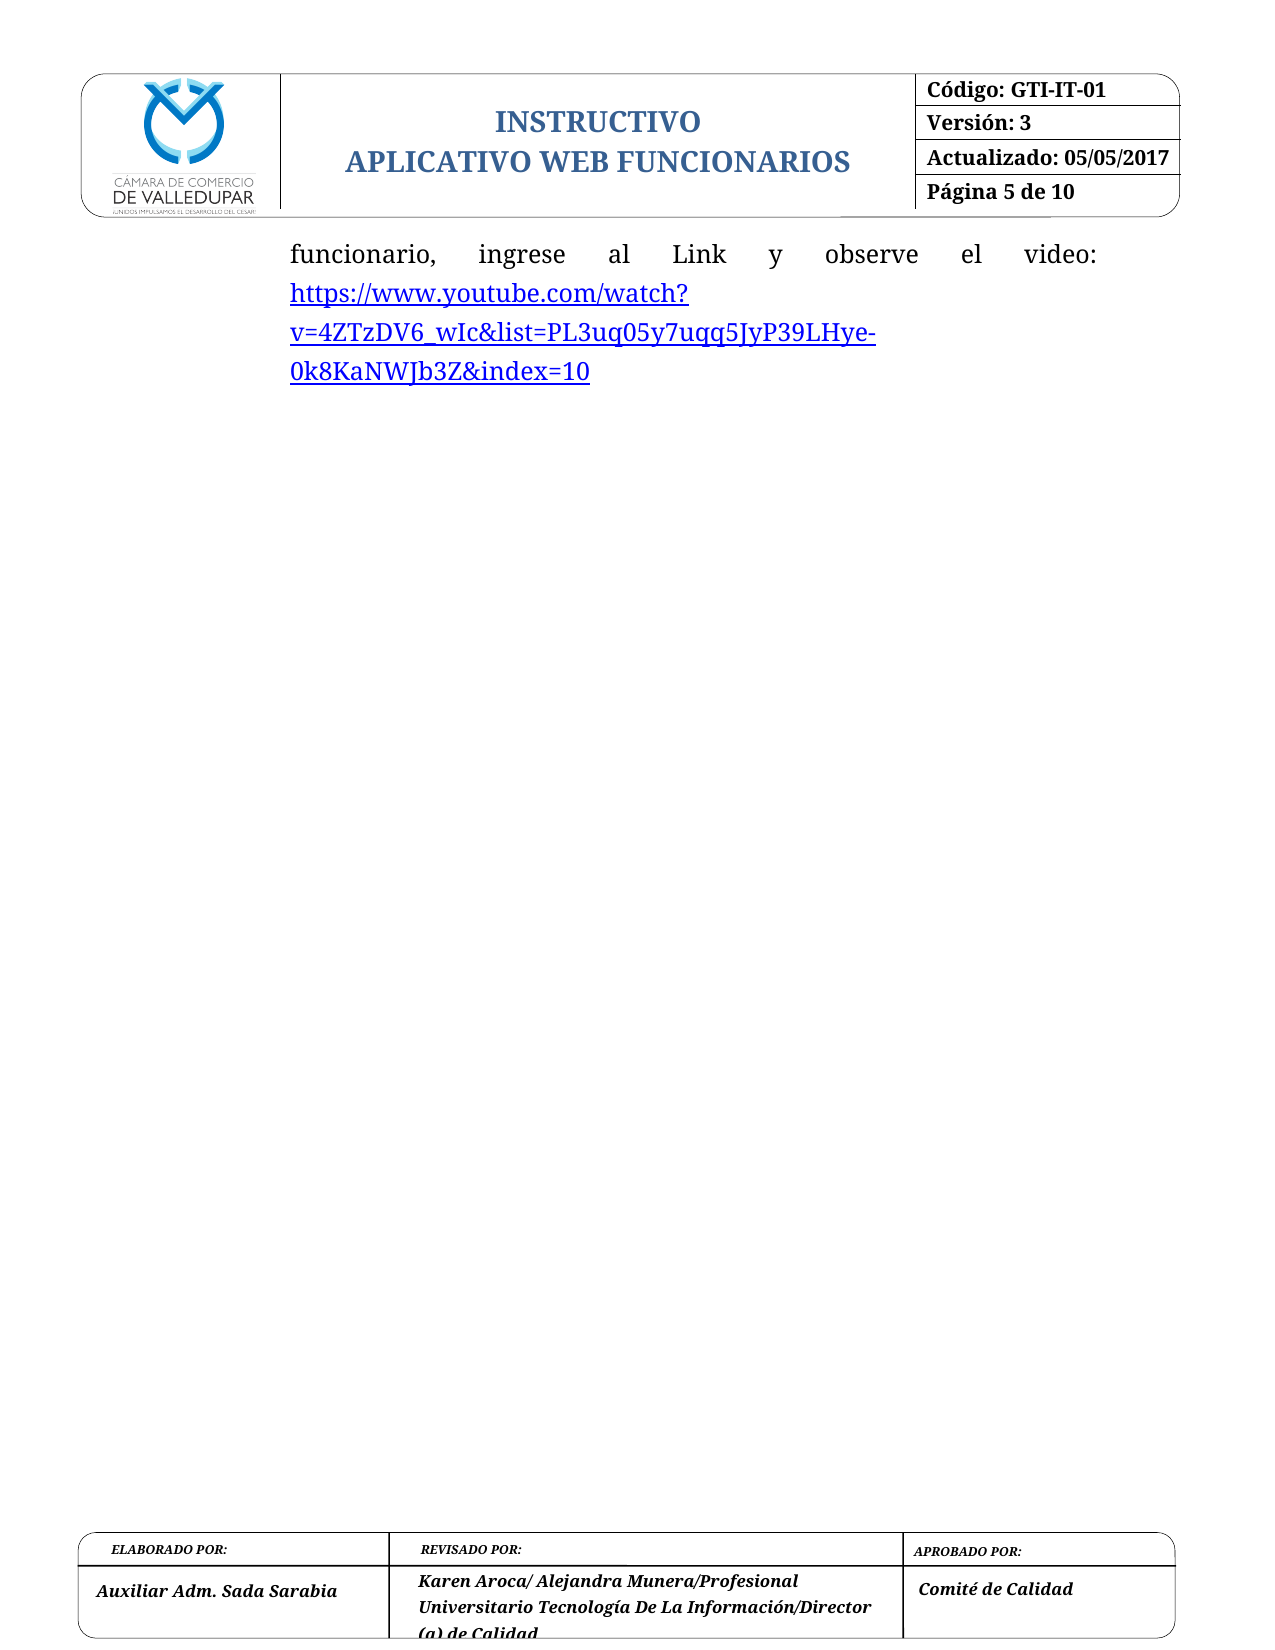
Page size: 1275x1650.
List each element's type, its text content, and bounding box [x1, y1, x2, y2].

picture [112, 78, 256, 214]
